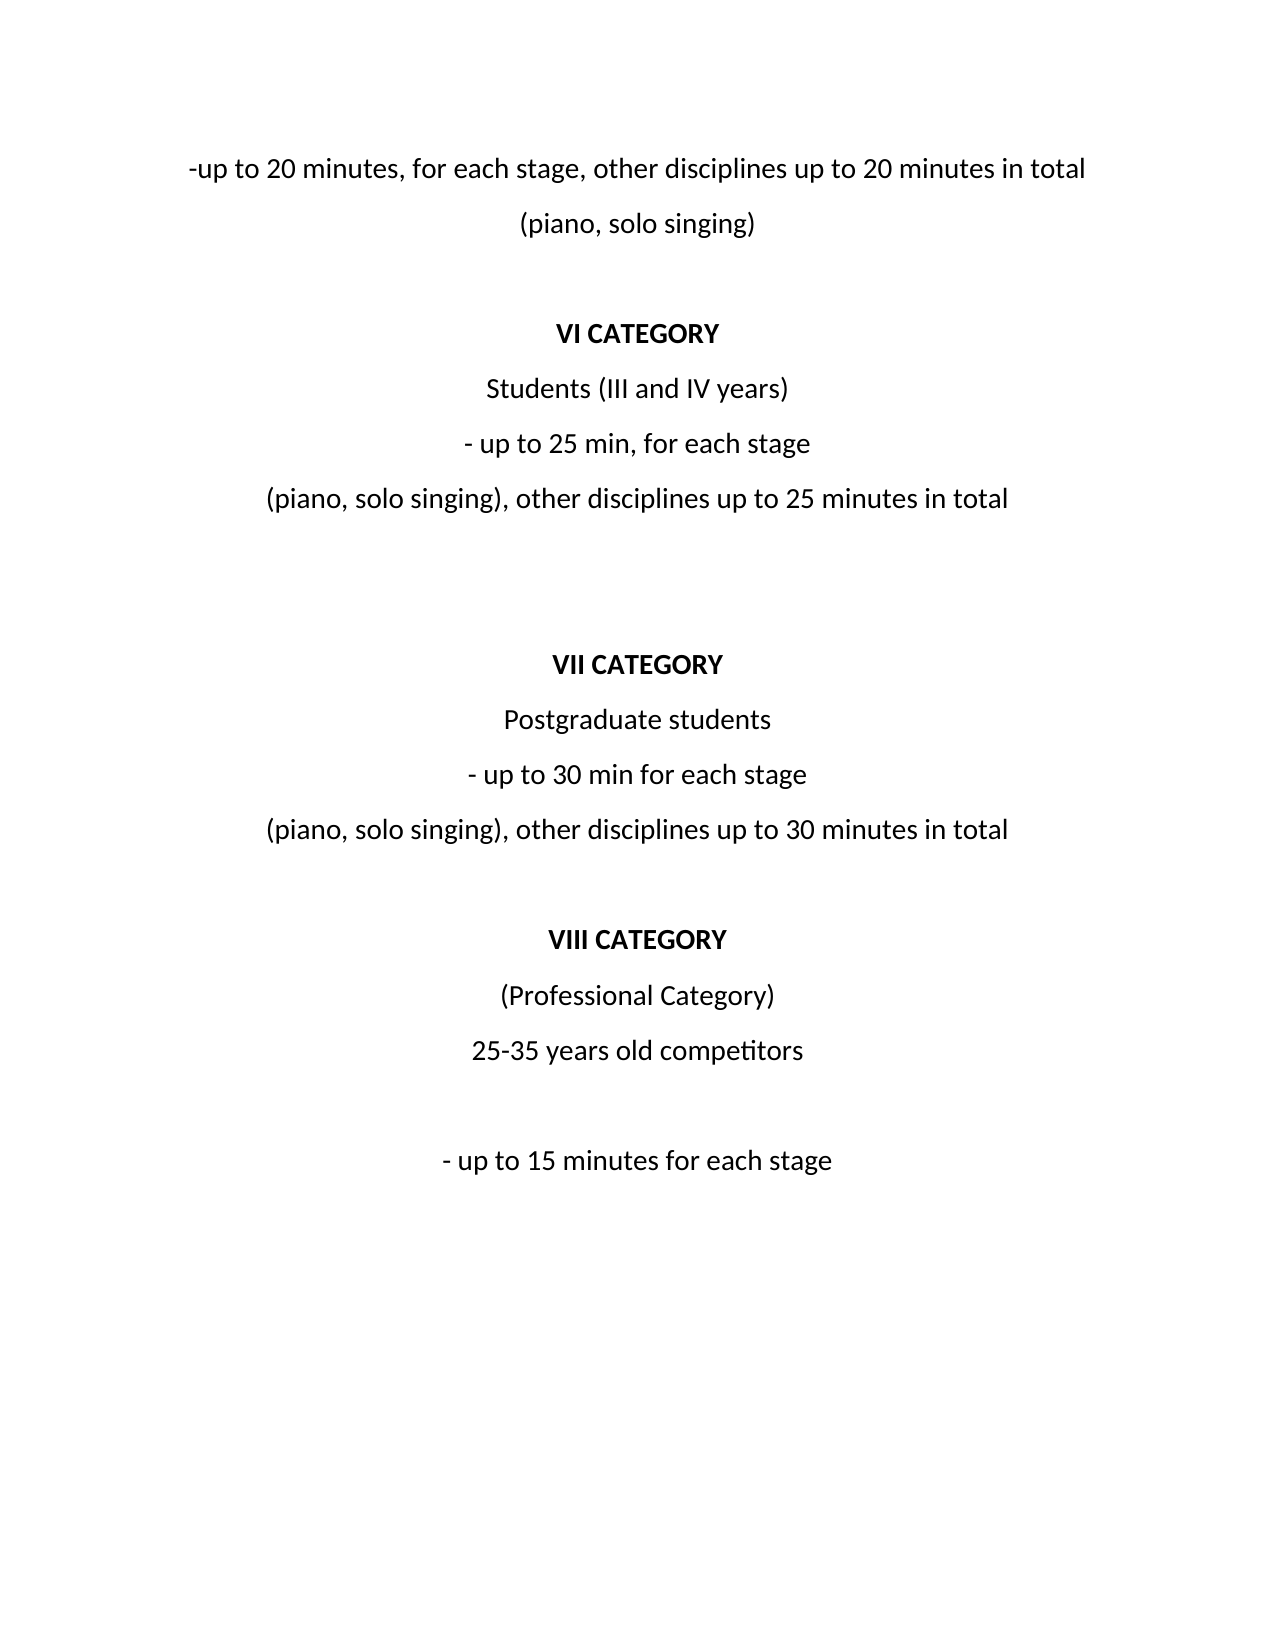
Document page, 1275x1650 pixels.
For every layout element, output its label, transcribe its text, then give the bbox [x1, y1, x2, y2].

text (piano, solo singing), other disciplines up to 25 minutes in total [150, 481, 1125, 516]
text - up to 15 minutes for each stage [150, 1142, 1125, 1177]
text Postgraduate students [150, 701, 1125, 737]
text 25-35 years old competitors [150, 1032, 1125, 1067]
text (Professional Category) [150, 977, 1125, 1012]
text VI CATEGORY [150, 315, 1125, 351]
text - up to 25 min, for each stage [150, 426, 1125, 461]
text (piano, solo singing) [150, 205, 1125, 241]
text Students (III and IV years) [150, 370, 1125, 406]
text (piano, solo singing), other disciplines up to 30 minutes in total [150, 811, 1125, 847]
text -up to 20 minutes, for each stage, other disciplines up to 20 minutes in total [150, 150, 1125, 186]
text VIII CATEGORY [150, 921, 1125, 957]
text VII CATEGORY [150, 646, 1125, 682]
text - up to 30 min for each stage [150, 756, 1125, 792]
